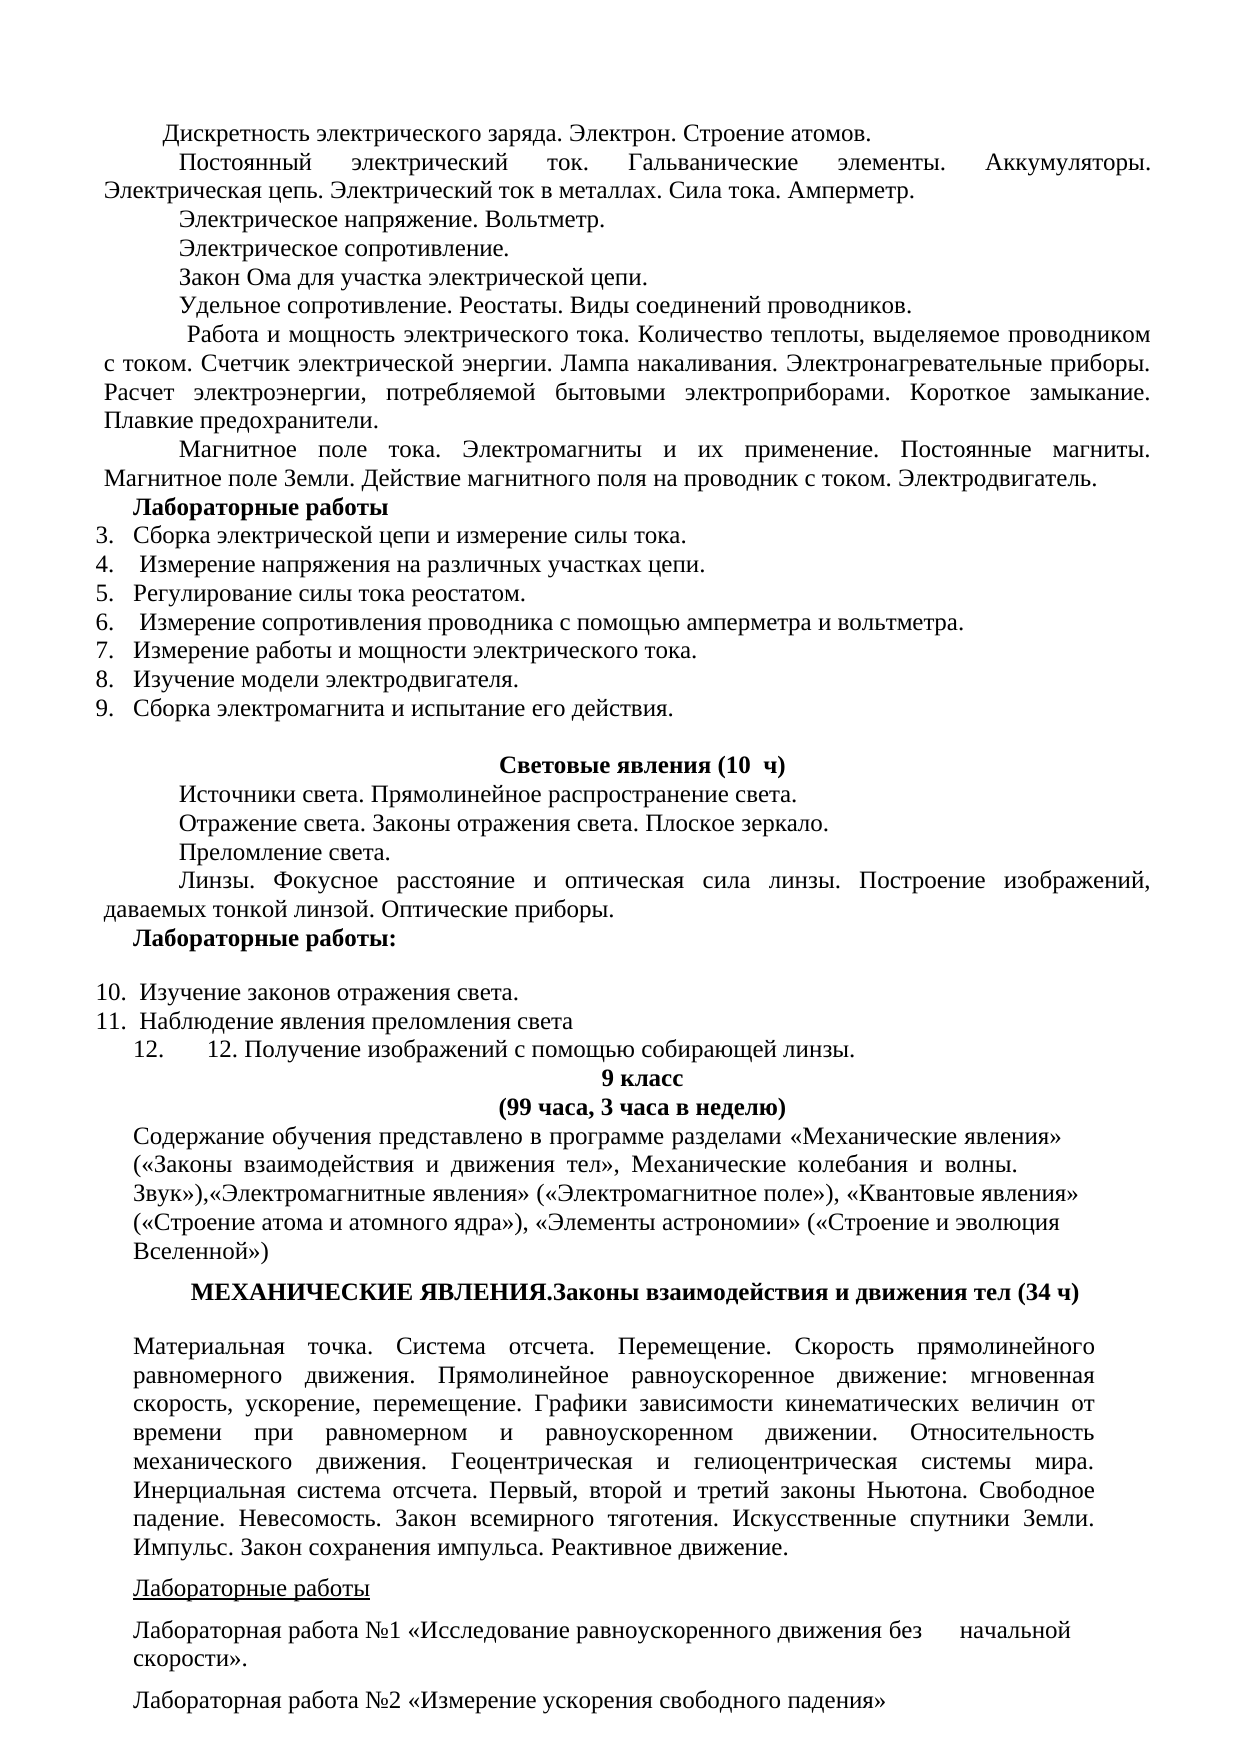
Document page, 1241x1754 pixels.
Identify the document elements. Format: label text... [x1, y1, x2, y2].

list Измерение работы и мощности электрического тока. [95, 636, 1152, 664]
list Измерение напряжения на различных участках цепи. [95, 549, 1152, 578]
text Магнитное поле тока. Электромагниты и их применение. Постоянные магниты. Магнитное поле Земли. Действие магнитного поля на проводник с током. Электродвигатель. [103, 434, 1152, 492]
text Лабораторная работа №2 «Измерение ускорения свободного падения» [133, 1685, 1152, 1713]
list Изучение законов отражения света. [95, 977, 1152, 1006]
text Электрическое напряжение. Вольтметр. [103, 204, 1152, 233]
text Закон Ома для участка электрической цепи. [103, 262, 1152, 291]
text Линзы. Фокусное расстояние и оптическая сила линзы. Построение изображений, даваемых тонкой линзой. Оптические приборы. [103, 866, 1152, 923]
list 12. Получение изображений с помощью собирающей линзы. [133, 1034, 1152, 1063]
text Отражение света. Законы отражения света. Плоское зеркало. [103, 808, 1152, 837]
text Дискретность электрического заряда. Электрон. Строение атомов. [103, 118, 1152, 147]
list Сборка электромагнита и испытание его действия. [95, 693, 1152, 722]
text Электрическое сопротивление. [103, 233, 1152, 262]
list Сборка электрической цепи и измерение силы тока. [95, 521, 1152, 549]
text Лабораторные работы [133, 492, 1152, 521]
text Преломление света. [103, 837, 1152, 866]
text Лабораторная работа №1 «Исследование равноускоренного движения без начальной скорости». [133, 1615, 1094, 1672]
text Источники света. Прямолинейное распространение света. [103, 779, 1152, 808]
text Удельное сопротивление. Реостаты. Виды соединений проводников. [103, 291, 1152, 319]
text Постоянный электрический ток. Гальванические элементы. Аккумуляторы. Электрическая цепь. Электрический ток в металлах. Сила тока. Амперметр. [103, 147, 1152, 204]
text МЕХАНИЧЕСКИЕ ЯВЛЕНИЯ.Законы взаимодействия и движения тел (34 ч) [133, 1277, 1137, 1306]
list Наблюдение явления преломления света [95, 1006, 1152, 1034]
text Лабораторные работы [133, 1573, 1152, 1602]
list Изучение модели электродвигателя. [95, 664, 1152, 693]
text Световые явления (10 ч) [133, 751, 1152, 779]
text 9 класс [133, 1063, 1152, 1092]
text (99 часа, 3 часа в неделю) [133, 1092, 1152, 1121]
text Материальная точка. Система отсчета. Перемещение. Скорость прямолинейного равномерного движения. Прямолинейное равноускоренное движение: мгновенная скорость, ускорение, перемещение. Графики зависимости кинематических величин от времени при равномерном и равноускоренном движении. Относительность механического движения. Геоцентрическая и гелиоцентрическая системы мира. Инерциальная система отсчета. Первый, второй и третий законы Ньютона. Свободное падение. Невесомость. Закон всемирного тяготения. Искусственные спутники Земли. Импульс. Закон сохранения импульса. Реактивное движение. [133, 1331, 1095, 1561]
text Работа и мощность электрического тока. Количество теплоты, выделяемое проводником с током. Счетчик электрической энергии. Лампа накаливания. Электронагревательные приборы. Расчет электроэнергии, потребляемой бытовыми электроприборами. Короткое замыкание. Плавкие предохранители. [103, 319, 1152, 434]
text Лабораторные работы: [133, 923, 1152, 952]
list Регулирование силы тока реостатом. [95, 578, 1152, 607]
text Содержание обучения представлено в программе разделами «Механические явления» («Законы взаимодействия и движения тел», Механические колебания и волны. Звук»),«Электромагнитные явления» («Электромагнитное поле»), «Квантовые явления» («Строение атома и атомного ядра»), «Элементы астрономии» («Строение и эволюция Вселенной») [133, 1121, 1095, 1264]
list Измерение сопротивления проводника с помощью амперметра и вольтметра. [95, 607, 1152, 636]
